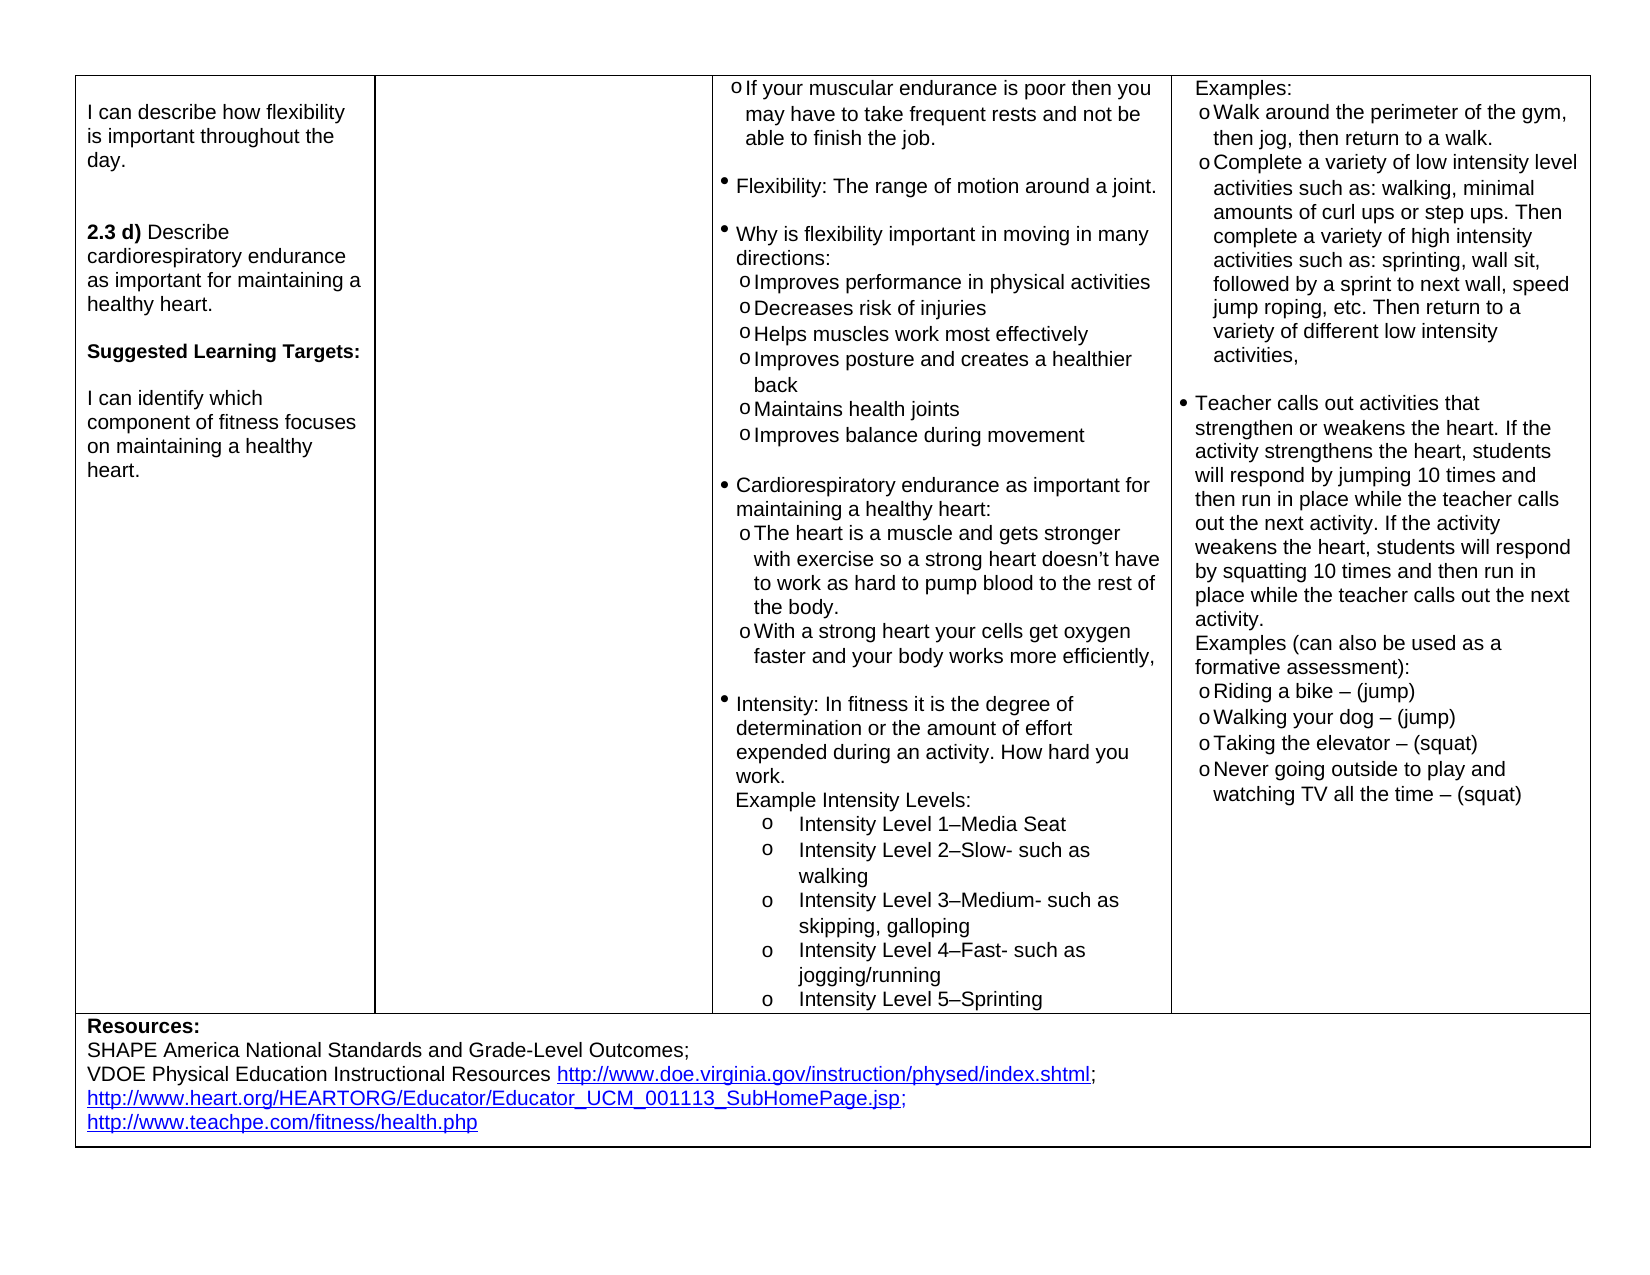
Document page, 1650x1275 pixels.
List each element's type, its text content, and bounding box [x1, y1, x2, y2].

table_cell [376, 76, 712, 1013]
table_cell Resources: SHAPE America National Standards and Grade-Level Outcomes; VDOE Physical Education Instructional Resources http://www.doe.virginia.gov/instruction/physed/index.shtml; http://www.heart.org/HEARTORG/Educator/Educator_UCM_001113_SubHomePage.jsp; http://www.teachpe.com/fitness/health.php [76, 1014, 1590, 1146]
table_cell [713, 76, 1171, 1013]
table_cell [1172, 76, 1590, 1013]
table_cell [76, 76, 374, 1013]
